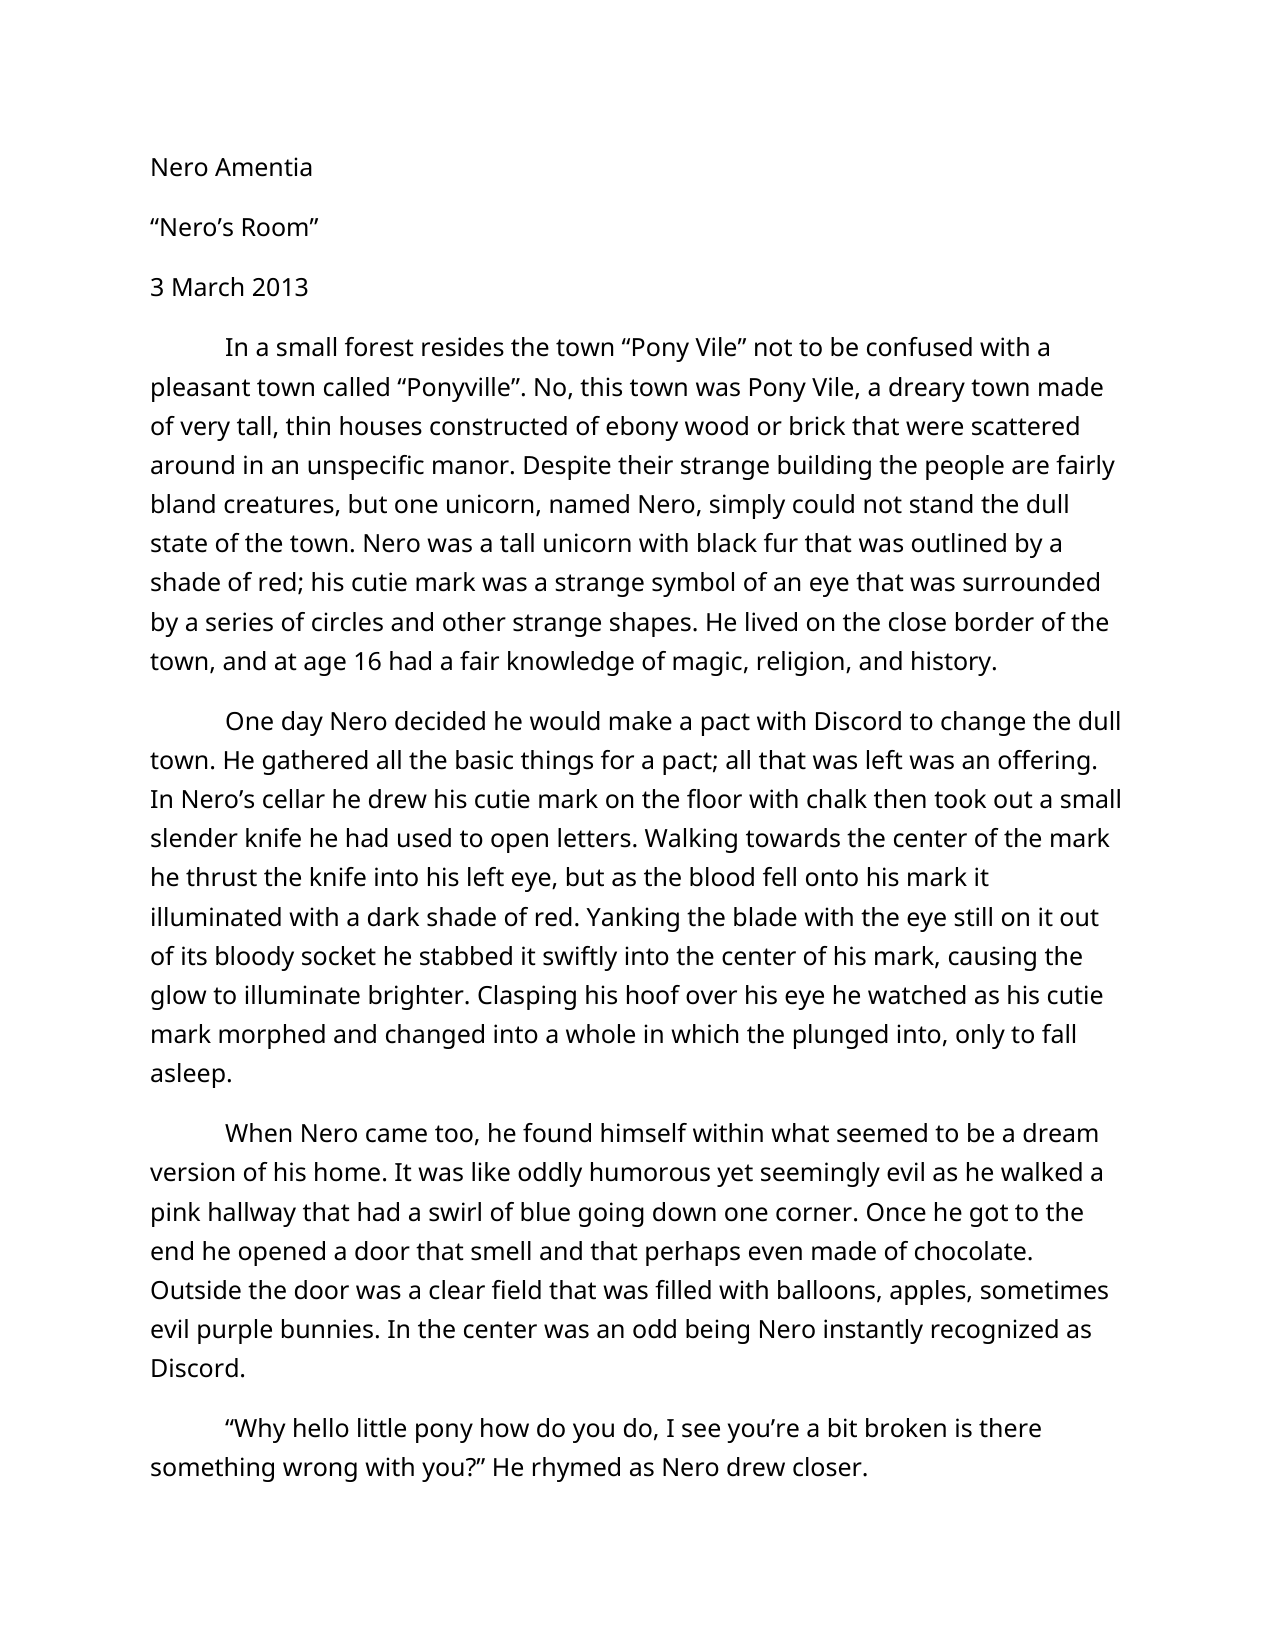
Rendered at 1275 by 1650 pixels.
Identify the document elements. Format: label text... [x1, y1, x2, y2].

text One day Nero decided he would make a pact with Discord to change the dull town. He gathered all the basic things for a pact; all that was left was an offering. In Nero’s cellar he drew his cutie mark on the floor with chalk then took out a small slender knife he had used to open letters. Walking towards the center of the mark he thrust the knife into his left eye, but as the blood fell onto his mark it illuminated with a dark shade of red. Yanking the blade with the eye still on it out of its bloody socket he stabbed it swiftly into the center of his mark, causing the glow to illuminate brighter. Clasping his hoof over his eye he watched as his cutie mark morphed and changed into a whole in which the plunged into, only to fall asleep. [150, 703, 1125, 1090]
text In a small forest resides the town “Pony Vile” not to be confused with a pleasant town called “Ponyville”. No, this town was Pony Vile, a dreary town made of very tall, thin houses constructed of ebony wood or brick that were scattered around in an unspecific manor. Despite their strange building the people are fairly bland creatures, but one unicorn, named Nero, simply could not stand the dull state of the town. Nero was a tall unicorn with black fur that was outlined by a shade of red; his cutie mark was a strange symbol of an eye that was surrounded by a series of circles and other strange shapes. He lived on the close border of the town, and at age 16 had a fair knowledge of magic, religion, and history. [150, 330, 1125, 677]
text “Why hello little pony how do you do, I see you’re a bit broken is there something wrong with you?” He rhymed as Nero drew closer. [150, 1411, 1125, 1484]
text 3 March 2013 [150, 270, 1125, 304]
text “Nero’s Room” [150, 210, 1125, 244]
text When Nero came too, he found himself within what seemed to be a dream version of his home. It was like oddly humorous yet seemingly evil as he walked a pink hallway that had a swirl of blue going down one corner. Once he got to the end he opened a door that smell and that perhaps even made of chocolate. Outside the door was a clear field that was filled with balloons, apples, sometimes evil purple bunnies. In the center was an odd being Nero instantly recognized as Discord. [150, 1116, 1125, 1385]
text Nero Amentia [150, 150, 1125, 184]
